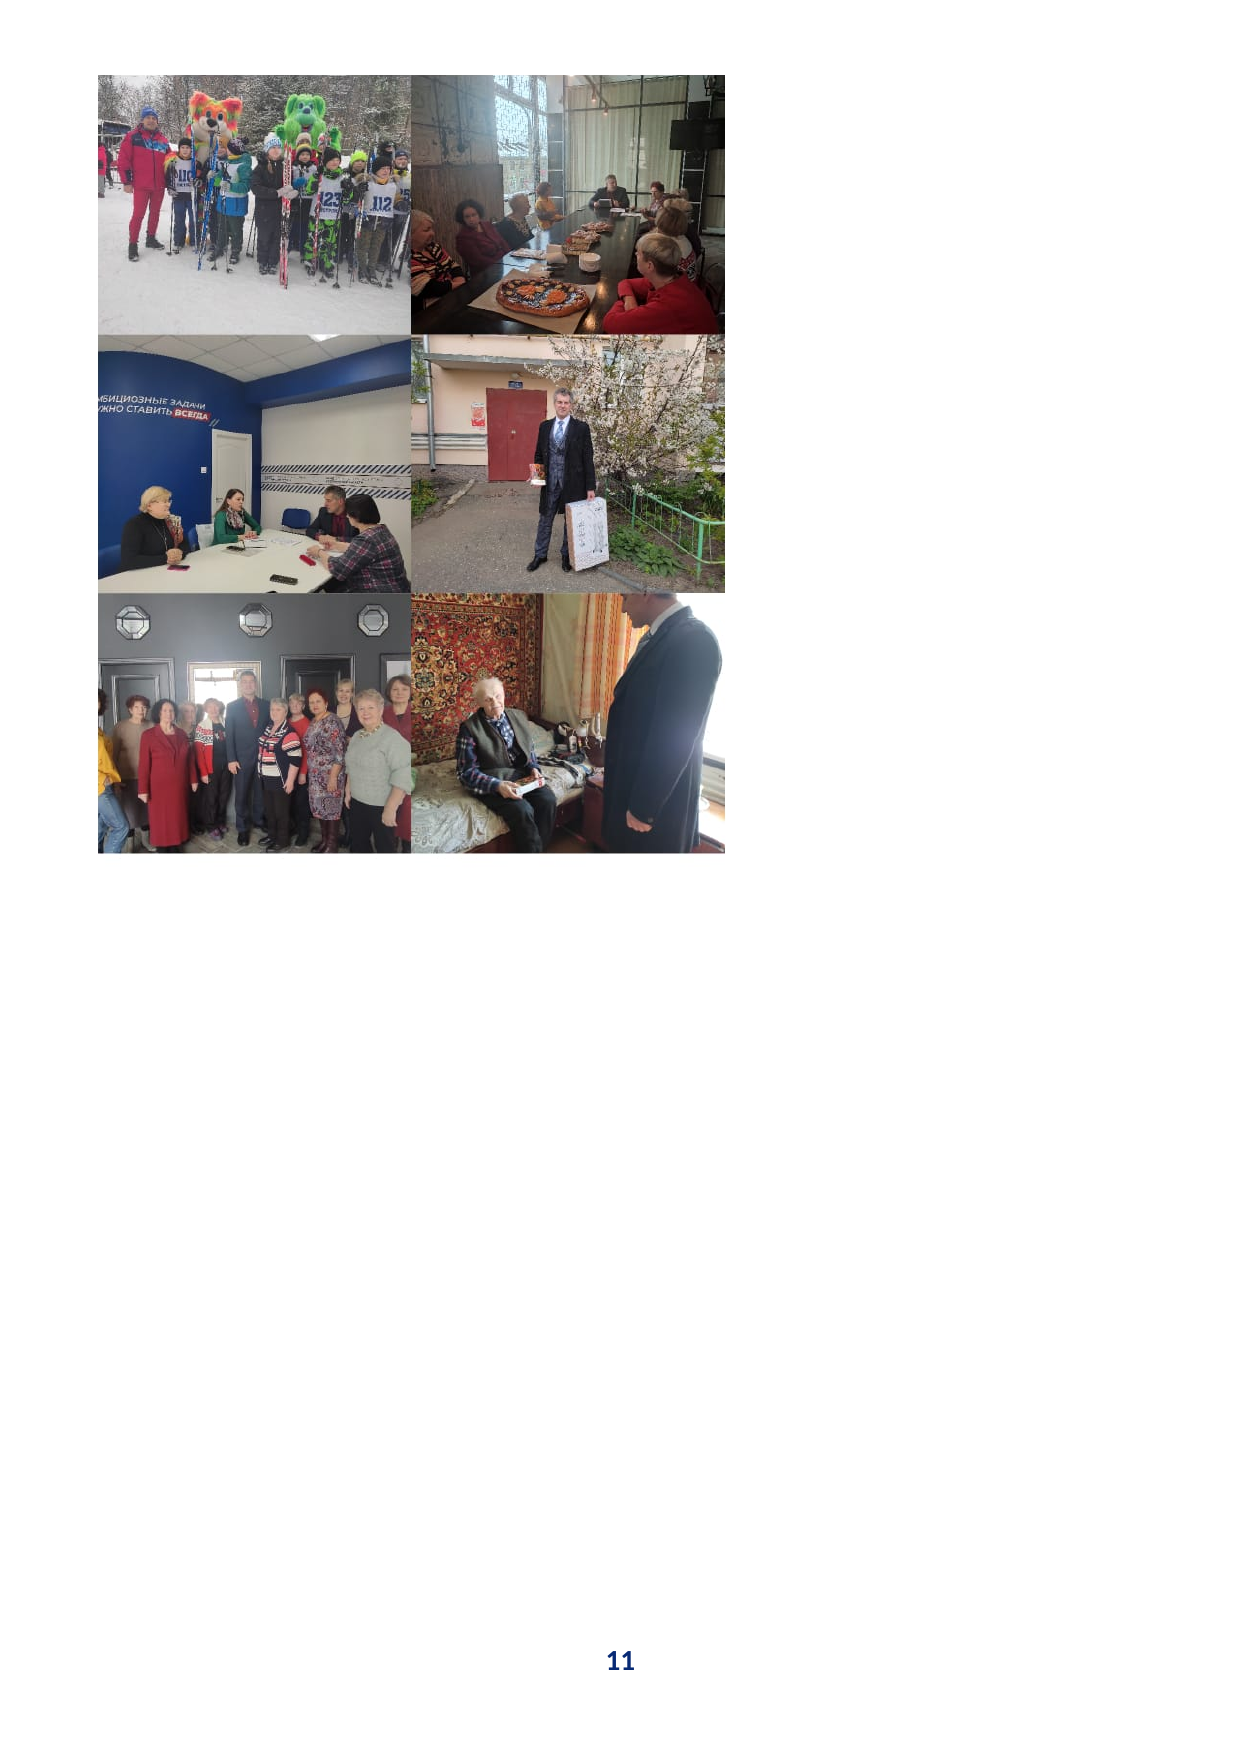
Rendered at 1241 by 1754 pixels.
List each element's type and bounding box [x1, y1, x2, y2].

picture [97, 75, 934, 1161]
